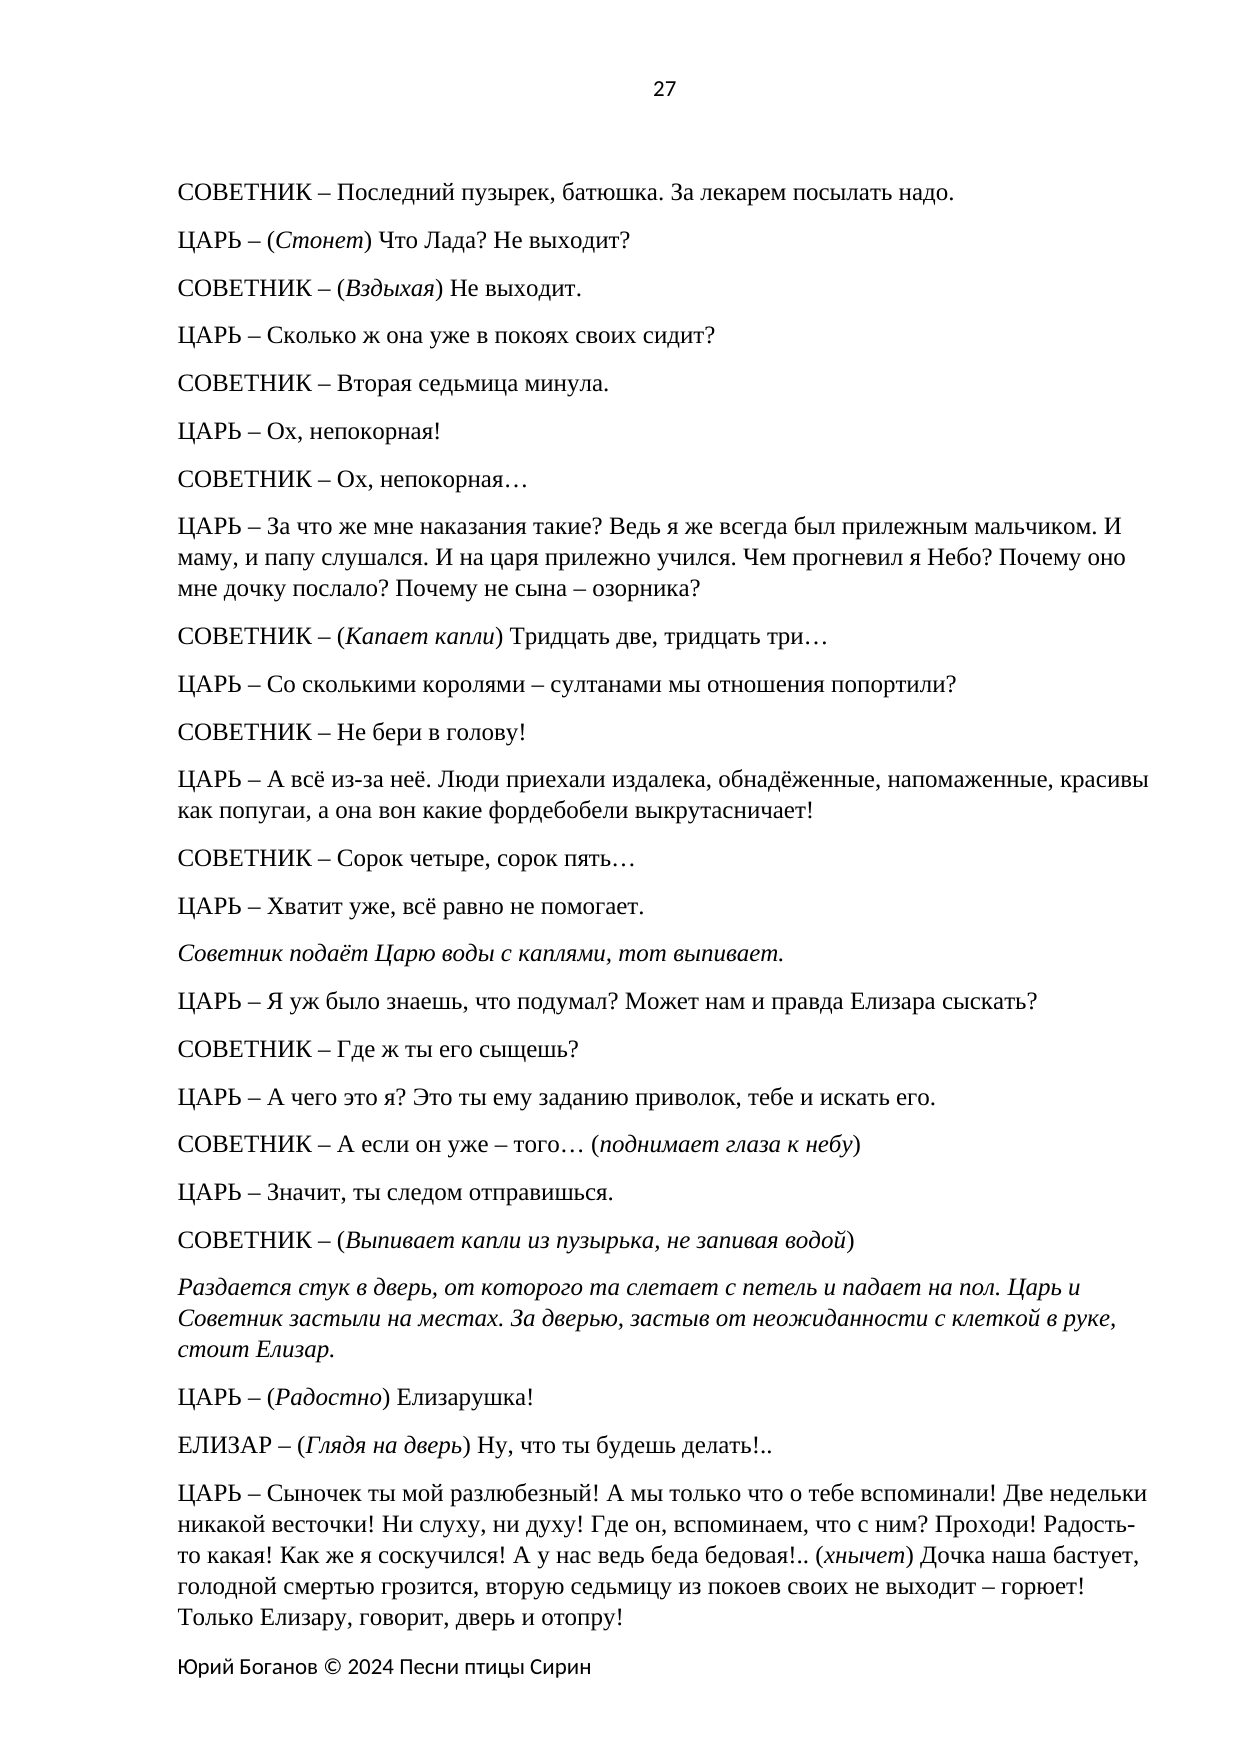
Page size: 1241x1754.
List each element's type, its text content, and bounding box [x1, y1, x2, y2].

text ЦАРЬ – А всё из-за неё. Люди приехали издалека, обнадёженные, напомаженные, красивы как попугаи, а она вон какие фордебобели выкрутасничает! [177, 764, 1152, 824]
text СОВЕТНИК – Не бери в голову! [177, 717, 1152, 745]
text СОВЕТНИК – Ох, непокорная… [177, 464, 1152, 492]
text ЦАРЬ – А чего это я? Это ты ему заданию приволок, тебе и искать его. [177, 1082, 1152, 1110]
text СОВЕТНИК – Где ж ты его сыщешь? [177, 1034, 1152, 1063]
text СОВЕТНИК – Сорок четыре, сорок пять… [177, 843, 1152, 872]
text ЕЛИЗАР – (Глядя на дверь) Ну, что ты будешь делать!.. [177, 1430, 1152, 1459]
text СОВЕТНИК – (Выпивает капли из пузырька, не запивая водой) [177, 1225, 1152, 1253]
text СОВЕТНИК – (Вздыхая) Не выходит. [177, 273, 1152, 302]
text ЦАРЬ – За что же мне наказания такие? Ведь я же всегда был прилежным мальчиком. И маму, и папу слушался. И на царя прилежно учился. Чем прогневил я Небо? Почему оно мне дочку послало? Почему не сына – озорника? [177, 511, 1152, 602]
text ЦАРЬ – Хватит уже, всё равно не помогает. [177, 891, 1152, 919]
text СОВЕТНИК – Последний пузырек, батюшка. За лекарем посылать надо. [177, 177, 1152, 206]
text ЦАРЬ – Ох, непокорная! [177, 416, 1152, 445]
text ЦАРЬ – Я уж было знаешь, что подумал? Может нам и правда Елизара сыскать? [177, 986, 1152, 1015]
text ЦАРЬ – (Радостно) Елизарушка! [177, 1382, 1152, 1411]
text СОВЕТНИК – А если он уже – того… (поднимает глаза к небу) [177, 1129, 1152, 1158]
text Раздается стук в дверь, от которого та слетает с петель и падает на пол. Царь и Советник застыли на местах. За дверью, застыв от неожиданности с клеткой в руке, стоит Елизар. [177, 1272, 1152, 1363]
text ЦАРЬ – Значит, ты следом отправишься. [177, 1177, 1152, 1206]
text ЦАРЬ – (Стонет) Что Лада? Не выходит? [177, 225, 1152, 254]
text ЦАРЬ – Сыночек ты мой разлюбезный! А мы только что о тебе вспоминали! Две недельки никакой весточки! Ни слуху, ни духу! Где он, вспоминаем, что с ним? Проходи! Радость-то какая! Как же я соскучился! А у нас ведь беда бедовая!.. (хнычет) Дочка наша бастует, голодной смертью грозится, вторую седьмицу из покоев своих не выходит – горюет! Только Елизару, говорит, дверь и отопру! [177, 1478, 1152, 1631]
text Советник подаёт Царю воды с каплями, тот выпивает. [177, 938, 1152, 967]
text ЦАРЬ – Сколько ж она уже в покоях своих сидит? [177, 321, 1152, 349]
text ЦАРЬ – Со сколькими королями – султанами мы отношения попортили? [177, 669, 1152, 698]
text СОВЕТНИК – (Капает капли) Тридцать две, тридцать три… [177, 621, 1152, 650]
text СОВЕТНИК – Вторая седьмица минула. [177, 368, 1152, 397]
